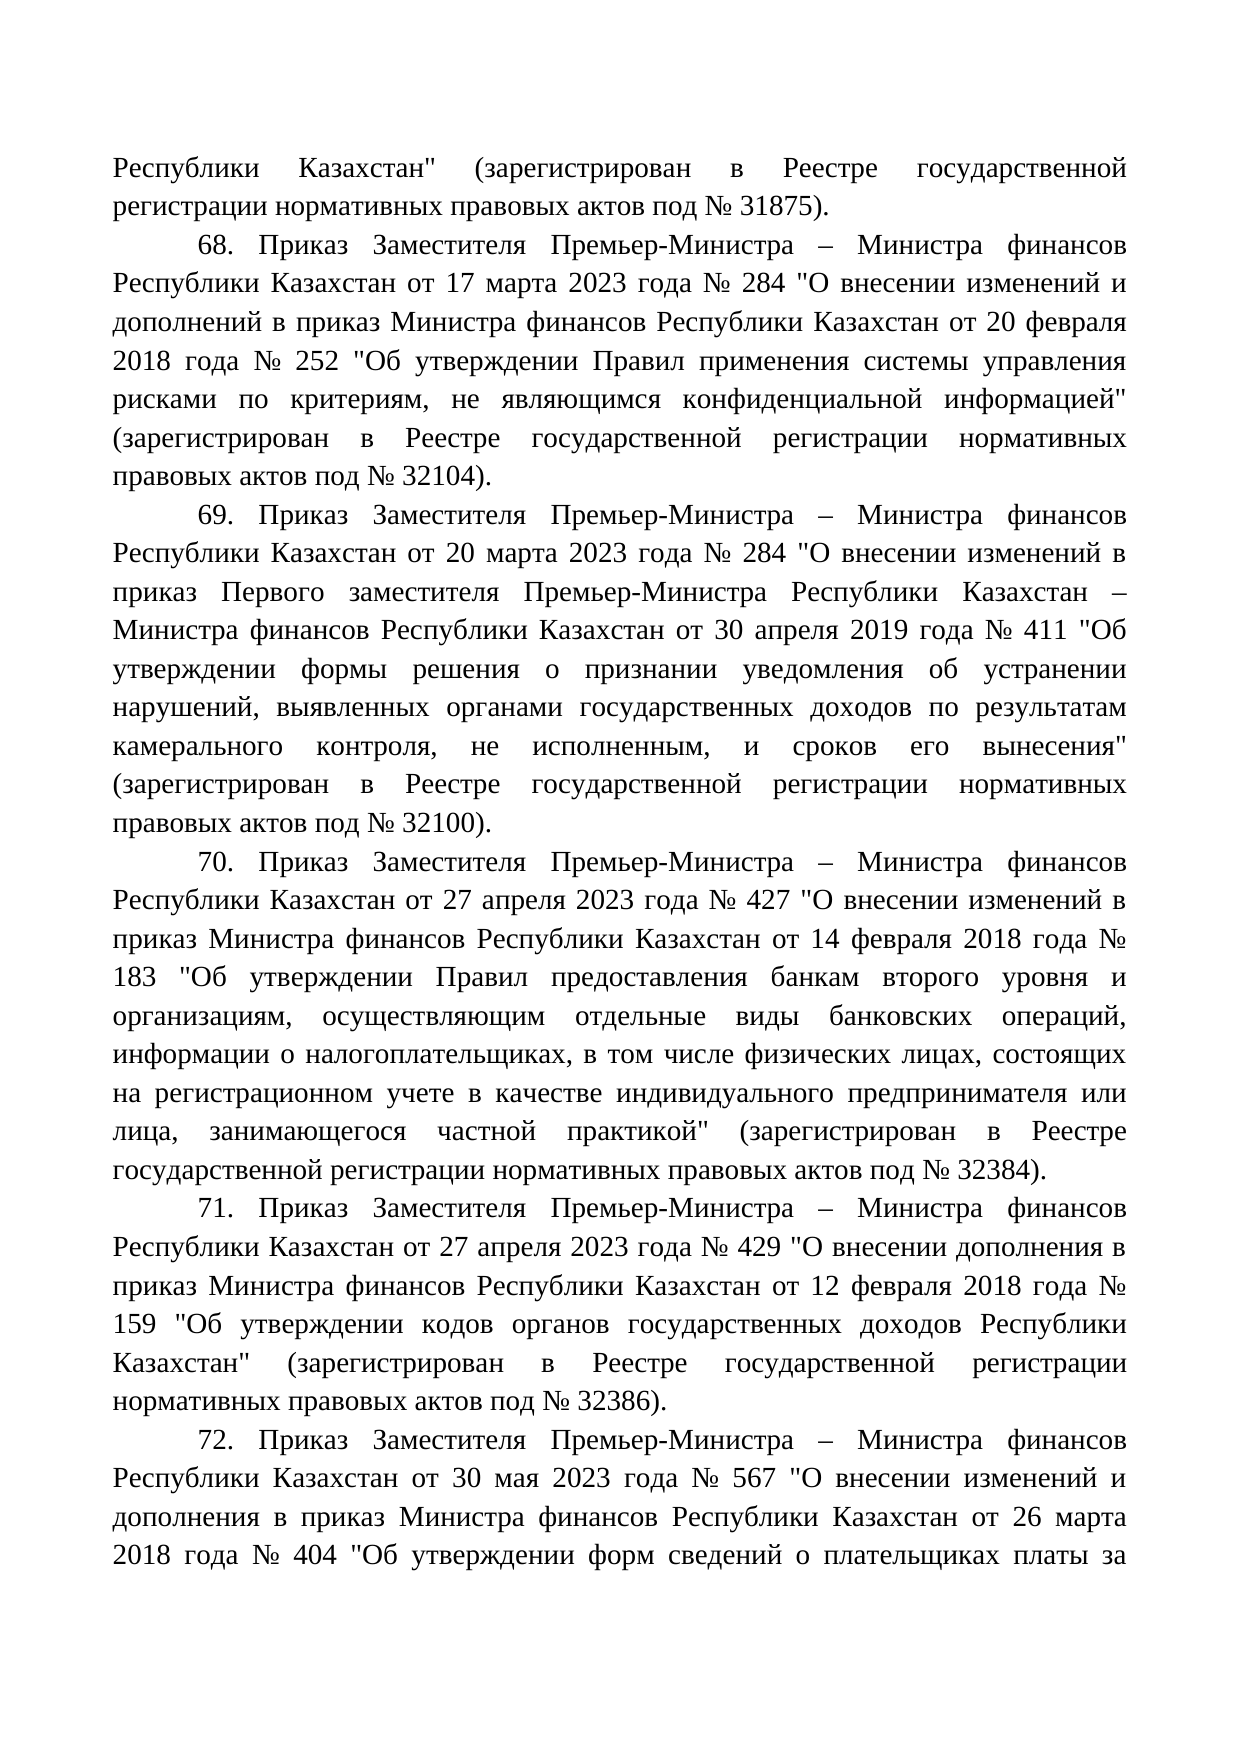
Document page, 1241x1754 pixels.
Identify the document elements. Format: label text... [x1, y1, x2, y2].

text 68. Приказ Заместителя Премьер-Министра – Министра финансов Республики Казахстан от 17 марта 2023 года № 284 "О внесении изменений и дополнений в приказ Министра финансов Республики Казахстан от 20 февраля 2018 года № 252 "Об утверждении Правил применения системы управления рисками по критериям, не являющимся конфиденциальной информацией" (зарегистрирован в Реестре государственной регистрации нормативных правовых актов под № 32104). [112, 227, 1128, 492]
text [112, 150, 1128, 222]
text 71. Приказ Заместителя Премьер-Министра – Министра финансов Республики Казахстан от 27 апреля 2023 года № 429 "О внесении дополнения в приказ Министра финансов Республики Казахстан от 12 февраля 2018 года № 159 "Об утверждении кодов органов государственных доходов Республики Казахстан" (зарегистрирован в Реестре государственной регистрации нормативных правовых актов под № 32386). [112, 1191, 1128, 1417]
text 70. Приказ Заместителя Премьер-Министра – Министра финансов Республики Казахстан от 27 апреля 2023 года № 427 "О внесении изменений в приказ Министра финансов Республики Казахстан от 14 февраля 2018 года № 183 "Об утверждении Правил предоставления банкам второго уровня и организациям, осуществляющим отдельные виды банковских операций, информации о налогоплательщиках, в том числе физических лицах, состоящих на регистрационном учете в качестве индивидуального предпринимателя или лица, занимающегося частной практикой" (зарегистрирован в Реестре государственной регистрации нормативных правовых актов под № 32384). [112, 844, 1128, 1186]
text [112, 1422, 1128, 1571]
text 69. Приказ Заместителя Премьер-Министра – Министра финансов Республики Казахстан от 20 марта 2023 года № 284 "О внесении изменений в приказ Первого заместителя Премьер-Министра Республики Казахстан – Министра финансов Республики Казахстан от 30 апреля 2019 года № 411 "Об утверждении формы решения о признании уведомления об устранении нарушений, выявленных органами государственных доходов по результатам камерального контроля, не исполненным, и сроков его вынесения" (зарегистрирован в Реестре государственной регистрации нормативных правовых актов под № 32100). [112, 497, 1128, 839]
